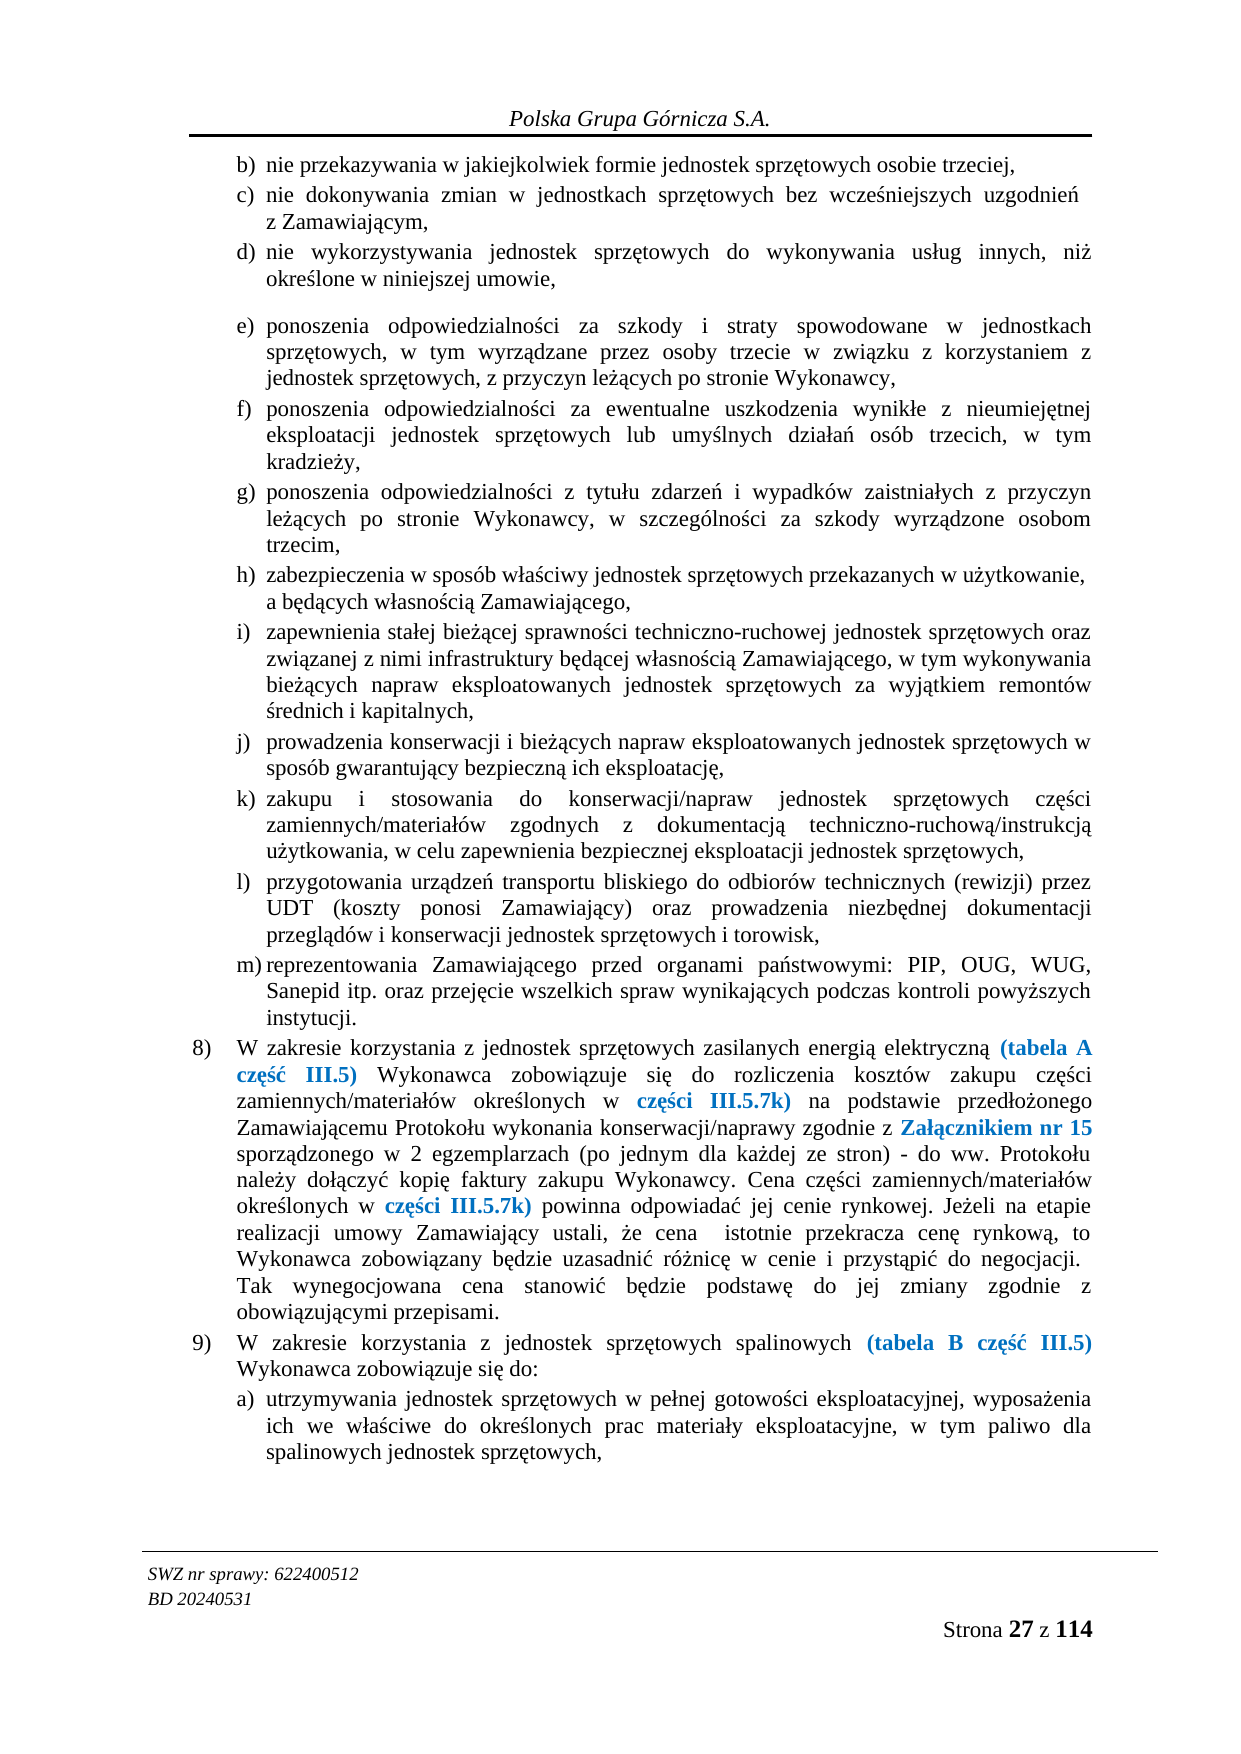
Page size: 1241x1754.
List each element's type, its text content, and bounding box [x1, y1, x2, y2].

list ponoszenia odpowiedzialności za ewentualne uszkodzenia wynikłe z nieumiejętnej eksploatacji jednostek sprzętowych lub umyślnych działań osób trzecich, w tym kradzieży, [236, 395, 1092, 474]
list nie wykorzystywania jednostek sprzętowych do wykonywania usług innych, niż określone w niniejszej umowie, [236, 238, 1092, 291]
list prowadzenia konserwacji i bieżących napraw eksploatowanych jednostek sprzętowych w sposób gwarantujący bezpieczną ich eksploatację, [236, 728, 1092, 781]
list W zakresie korzystania z jednostek sprzętowych zasilanych energią elektryczną (tabela A część III.5) Wykonawca zobowiązuje się do rozliczenia kosztów zakupu części zamiennych/materiałów określonych w części III.5.7k) na podstawie przedłożonego Zamawiającemu Protokołu wykonania konserwacji/naprawy zgodnie z Załącznikiem nr 15 sporządzonego w 2 egzemplarzach (po jednym dla każdej ze stron) - do ww. Protokołu należy dołączyć kopię faktury zakupu Wykonawcy. Cena części zamiennych/materiałów określonych w części III.5.7k) powinna odpowiadać jej cenie rynkowej. Jeżeli na etapie realizacji umowy Zamawiający ustali, że cena istotnie przekracza cenę rynkową, to Wykonawca zobowiązany będzie uzasadnić różnicę w cenie i przystąpić do negocjacji. Tak wynegocjowana cena stanowić będzie podstawę do jej zmiany zgodnie z obowiązującymi przepisami. [192, 1034, 1092, 1324]
list zapewnienia stałej bieżącej sprawności techniczno-ruchowej jednostek sprzętowych oraz związanej z nimi infrastruktury będącej własnością Zamawiającego, w tym wykonywania bieżących napraw eksploatowanych jednostek sprzętowych za wyjątkiem remontów średnich i kapitalnych, [236, 618, 1092, 724]
list przygotowania urządzeń transportu bliskiego do odbiorów technicznych (rewizji) przez UDT (koszty ponosi Zamawiający) oraz prowadzenia niezbędnej dokumentacji przeglądów i konserwacji jednostek sprzętowych i torowisk, [236, 868, 1092, 947]
list ponoszenia odpowiedzialności za szkody i straty spowodowane w jednostkach sprzętowych, w tym wyrządzane przez osoby trzecie w związku z korzystaniem z jednostek sprzętowych, z przyczyn leżących po stronie Wykonawcy, [236, 312, 1092, 391]
list zakupu i stosowania do konserwacji/napraw jednostek sprzętowych części zamiennych/materiałów zgodnych z dokumentacją techniczno-ruchową/instrukcją użytkowania, w celu zapewnienia bezpiecznej eksploatacji jednostek sprzętowych, [236, 785, 1092, 864]
list utrzymywania jednostek sprzętowych w pełnej gotowości eksploatacyjnej, wyposażenia ich we właściwe do określonych prac materiały eksploatacyjne, w tym paliwo dla spalinowych jednostek sprzętowych, [236, 1385, 1092, 1464]
list ponoszenia odpowiedzialności z tytułu zdarzeń i wypadków zaistniałych z przyczyn leżących po stronie Wykonawcy, w szczególności za szkody wyrządzone osobom trzecim, [236, 478, 1092, 557]
list nie przekazywania w jakiejkolwiek formie jednostek sprzętowych osobie trzeciej, [236, 151, 1092, 177]
list zabezpieczenia w sposób właściwy jednostek sprzętowych przekazanych w użytkowanie, a będących własnością Zamawiającego, [236, 561, 1092, 614]
list W zakresie korzystania z jednostek sprzętowych spalinowych (tabela B część III.5) Wykonawca zobowiązuje się do: [192, 1328, 1092, 1381]
list nie dokonywania zmian w jednostkach sprzętowych bez wcześniejszych uzgodnień z Zamawiającym, [236, 181, 1092, 234]
list reprezentowania Zamawiającego przed organami państwowymi: PIP, OUG, WUG, Sanepid itp. oraz przejęcie wszelkich spraw wynikających podczas kontroli powyższych instytucji. [236, 951, 1092, 1030]
